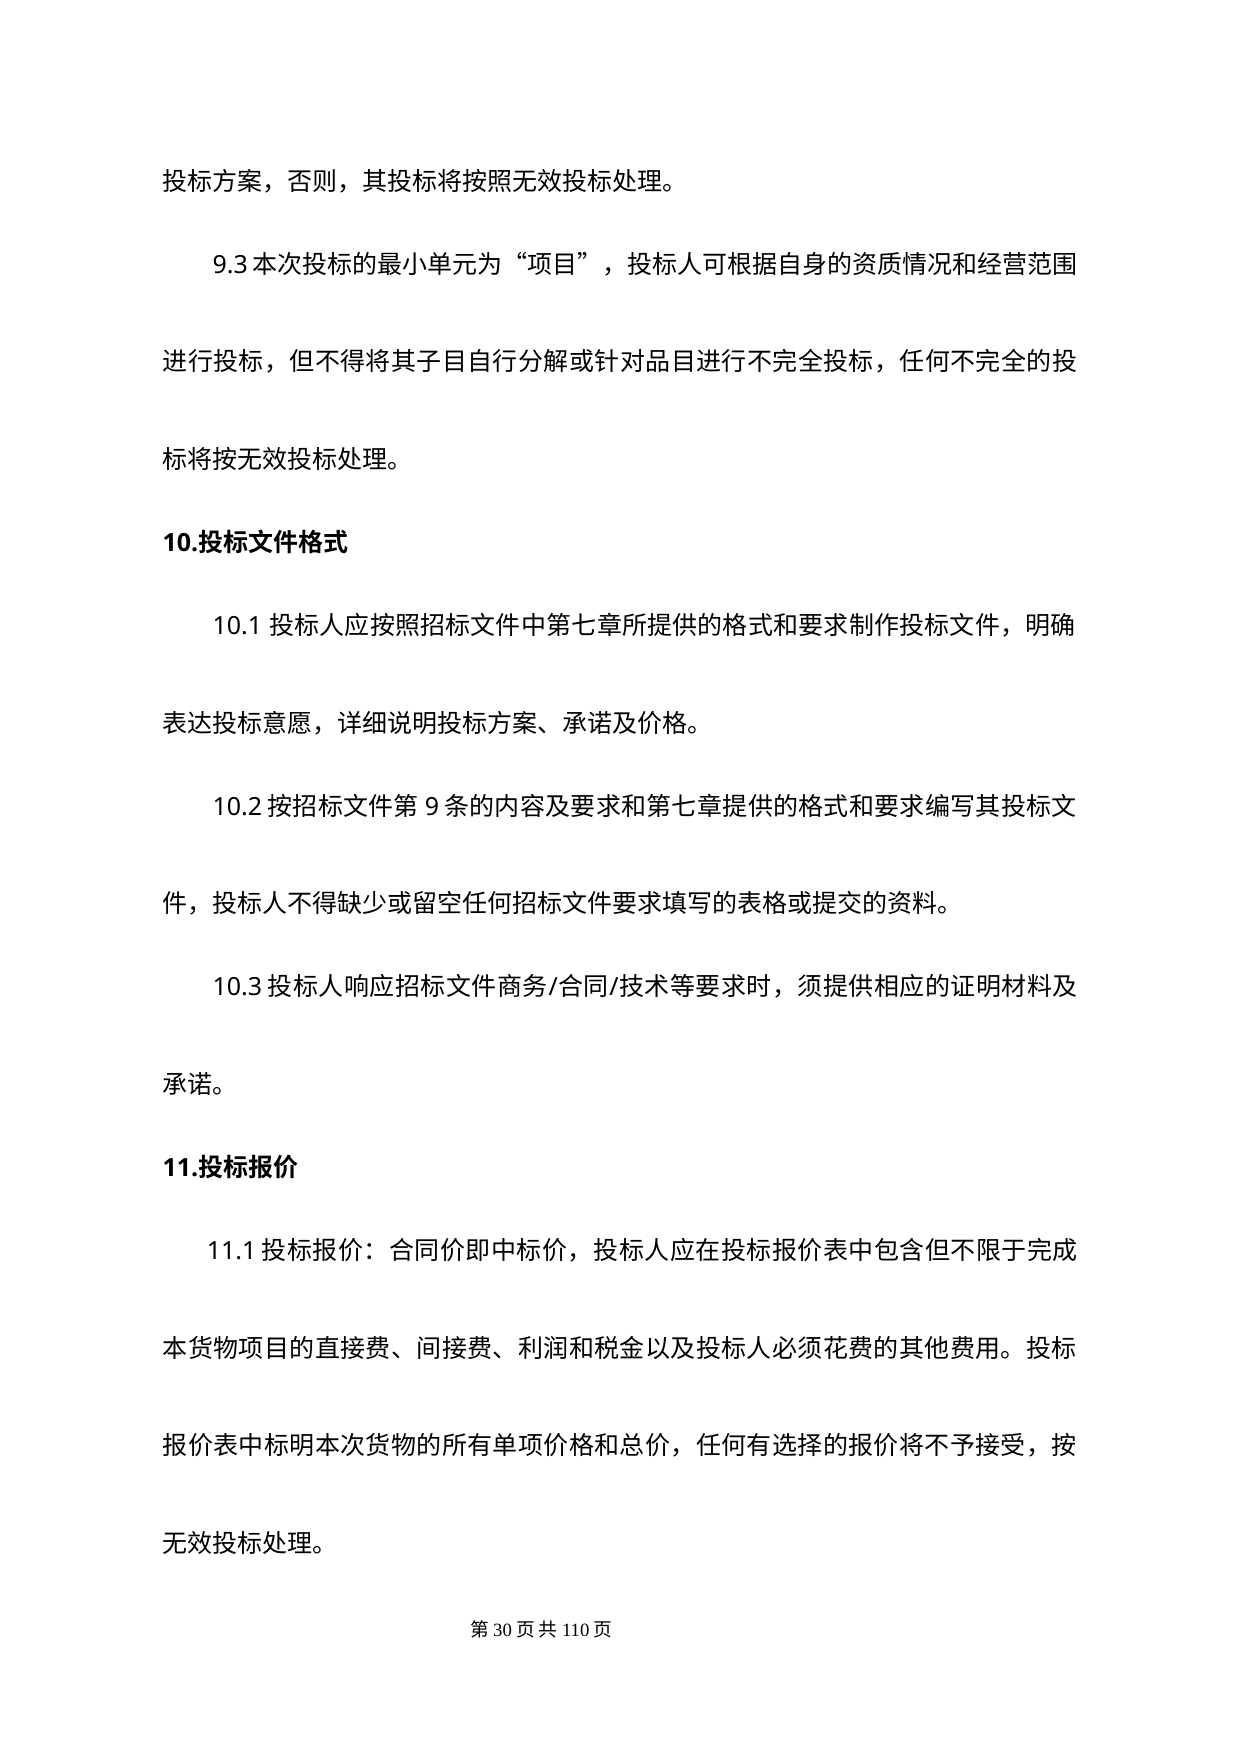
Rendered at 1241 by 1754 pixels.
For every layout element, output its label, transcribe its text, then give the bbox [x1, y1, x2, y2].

text 10.3投标人响应招标文件商务/合同/技术等要求时，须提供相应的证明材料及承诺。 [162, 952, 1078, 1115]
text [162, 147, 1078, 212]
text 10.投标文件格式 [162, 508, 1078, 573]
text 11.1投标报价：合同价即中标价，投标人应在投标报价表中包含但不限于完成本货物项目的直接费、间接费、利润和税金以及投标人必须花费的其他费用。投标报价表中标明本次货物的所有单项价格和总价，任何有选择的报价将不予接受，按无效投标处理。 [162, 1216, 1078, 1574]
text 10.1 投标人应按照招标文件中第七章所提供的格式和要求制作投标文件，明确表达投标意愿，详细说明投标方案、承诺及价格。 [162, 591, 1078, 754]
text 10.2按招标文件第9条的内容及要求和第七章提供的格式和要求编写其投标文件，投标人不得缺少或留空任何招标文件要求填写的表格或提交的资料。 [162, 772, 1078, 934]
text 9.3本次投标的最小单元为“项目”，投标人可根据自身的资质情况和经营范围进行投标，但不得将其子目自行分解或针对品目进行不完全投标，任何不完全的投标将按无效投标处理。 [162, 230, 1078, 490]
text 11.投标报价 [162, 1133, 1078, 1198]
